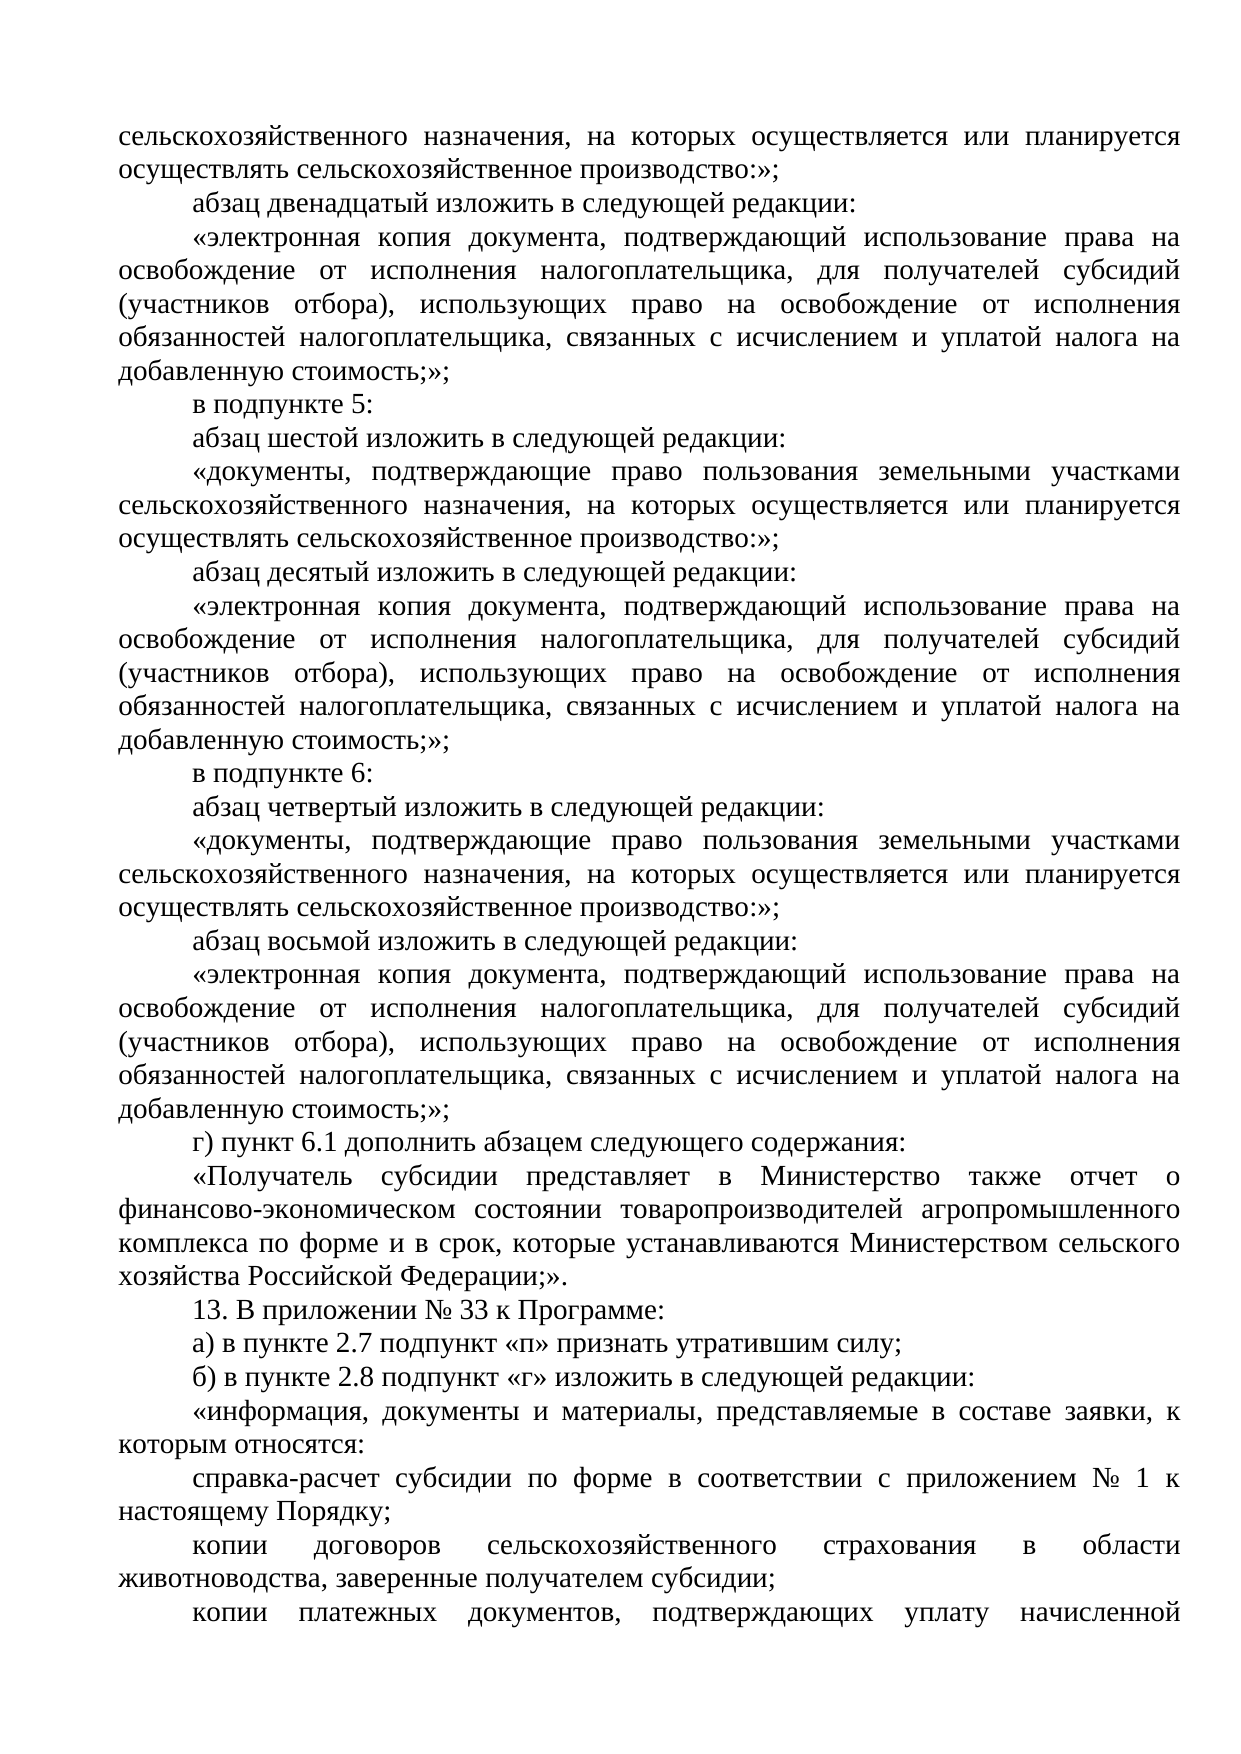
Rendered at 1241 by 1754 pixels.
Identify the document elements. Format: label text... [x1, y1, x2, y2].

text «информация, документы и материалы, представляемые в составе заявки, к которым относятся: [118, 1393, 1181, 1460]
text г) пункт 6.1 дополнить абзацем следующего содержания: [118, 1124, 1181, 1158]
text абзац четвертый изложить в следующей редакции: [118, 789, 1181, 822]
text б) в пункте 2.8 подпункт «г» изложить в следующей редакции: [118, 1359, 1181, 1393]
text справка-расчет субсидии по форме в соответствии с приложением № 1 к настоящему Порядку; [118, 1460, 1181, 1527]
text абзац восьмой изложить в следующей редакции: [118, 923, 1181, 957]
text абзац десятый изложить в следующей редакции: [118, 554, 1181, 588]
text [118, 118, 1181, 185]
text «Получатель субсидии представляет в Министерство также отчет о финансово-экономическом состоянии товаропроизводителей агропромышленного комплекса по форме и в срок, которые устанавливаются Министерством сельского хозяйства Российской Федерации;». [118, 1158, 1181, 1292]
text в подпункте 6: [118, 755, 1181, 789]
text абзац двенадцатый изложить в следующей редакции: [118, 185, 1181, 219]
text 13. В приложении № 33 к Программе: [118, 1292, 1181, 1326]
text абзац шестой изложить в следующей редакции: [118, 420, 1181, 453]
text в подпункте 5: [118, 386, 1181, 420]
text а) в пункте 2.7 подпункт «п» признать утратившим силу; [118, 1326, 1181, 1359]
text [118, 1594, 1181, 1627]
text копии договоров сельскохозяйственного страхования в области животноводства, заверенные получателем субсидии; [118, 1527, 1181, 1594]
